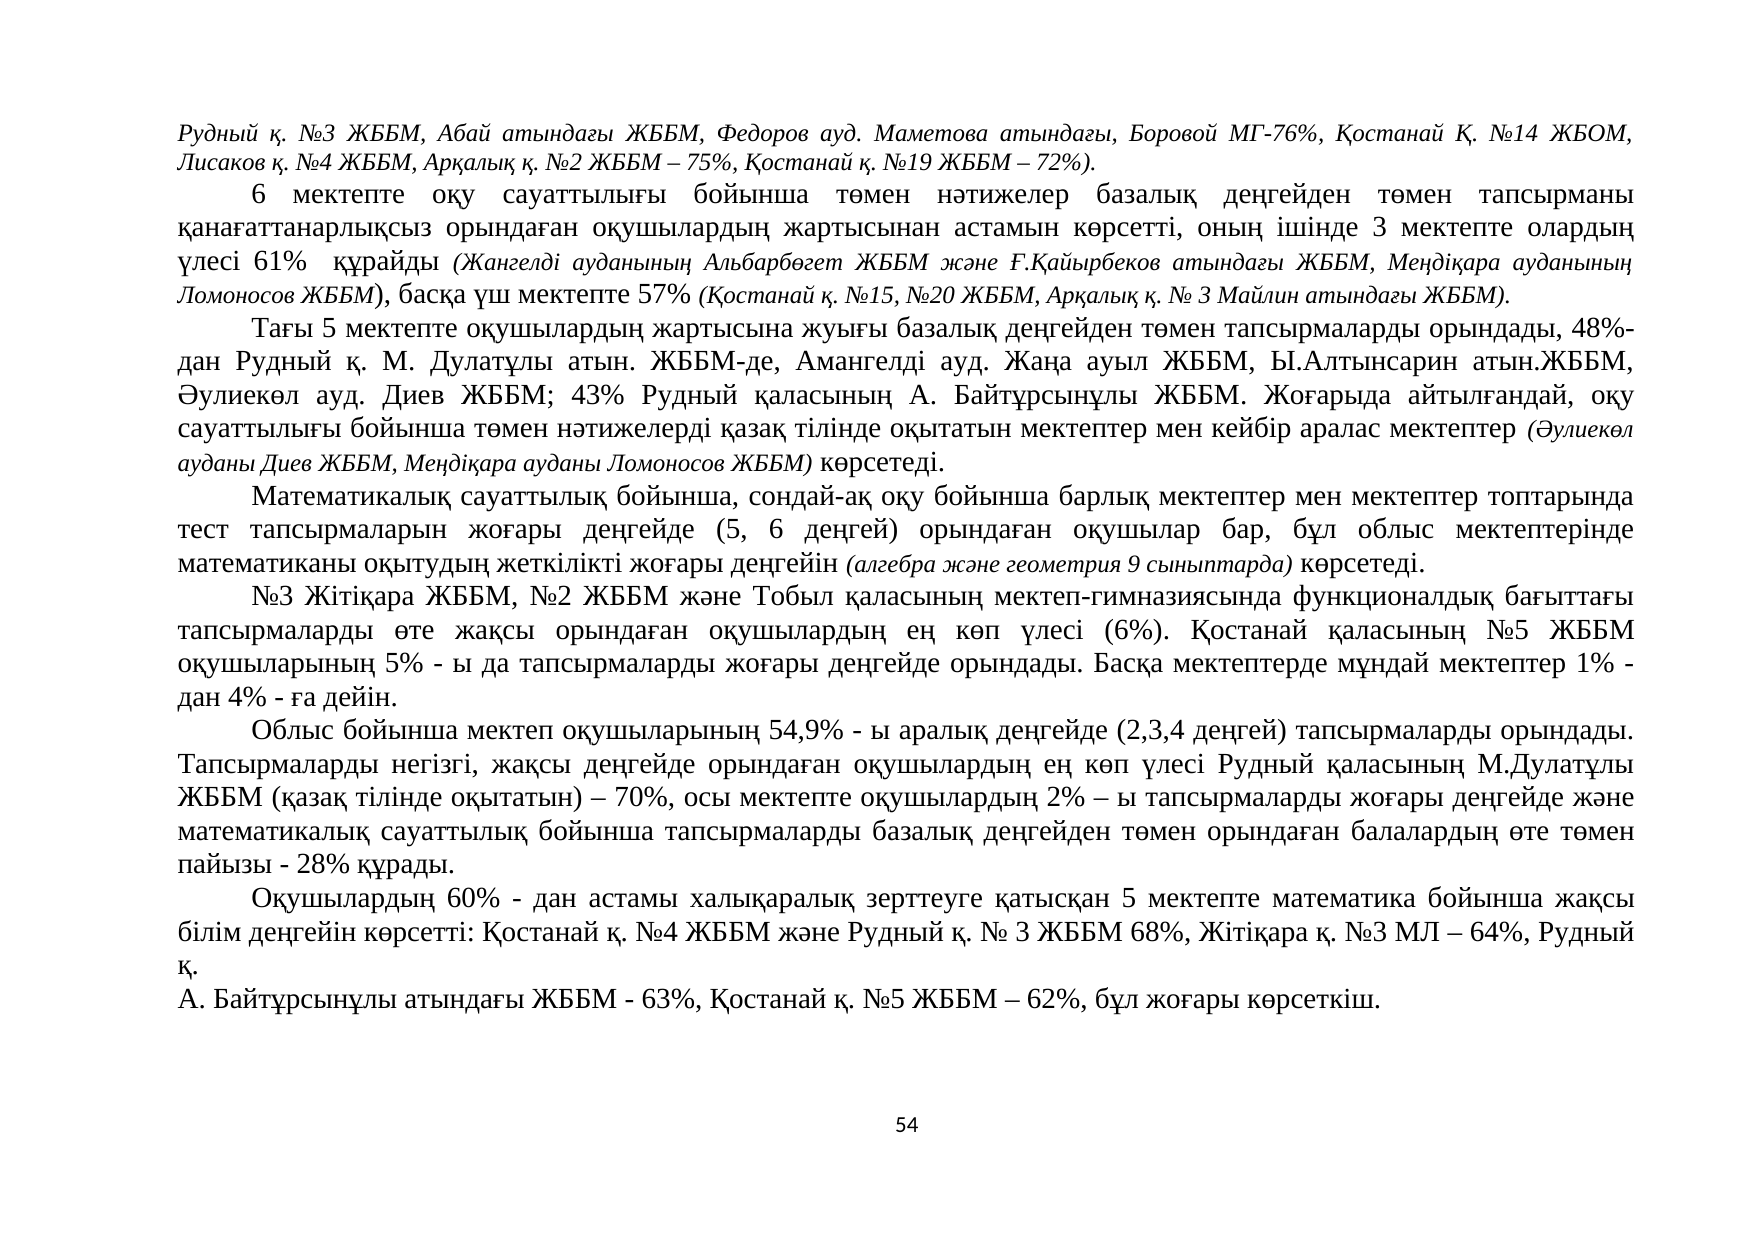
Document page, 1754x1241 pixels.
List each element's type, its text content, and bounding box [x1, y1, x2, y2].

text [177, 118, 1636, 176]
text Тағы 5 мектепте оқушылардың жартысына жуығы базалық деңгейден төмен тапсырмаларды орындады, 48%-дан Рудный қ. М. Дулатұлы атын. ЖББМ-де, Амангелді ауд. Жаңа ауыл ЖББМ, Ы.Алтынсарин атын.ЖББМ, Әулиекөл ауд. Диев ЖББМ; 43% Рудный қаласының А. Байтұрсынұлы ЖББМ. Жоғарыда айтылғандай, оқу сауаттылығы бойынша төмен нәтижелерді қазақ тілінде оқытатын мектептер мен кейбір аралас мектептер (Әулиекөл ауданы Диев ЖББМ, Меңдіқара ауданы Ломоносов ЖББМ) көрсетеді. [177, 310, 1636, 478]
text Облыс бойынша мектеп оқушыларының 54,9% - ы аралық деңгейде (2,3,4 деңгей) тапсырмаларды орындады. Тапсырмаларды негізгі, жақсы деңгейде орындаған оқушылардың ең көп үлесі Рудный қаласының М.Дулатұлы ЖББМ (қазақ тілінде оқытатын) – 70%, осы мектепте оқушылардың 2% – ы тапсырмаларды жоғары деңгейде және математикалық сауаттылық бойынша тапсырмаларды базалық деңгейден төмен орындаған балалардың өте төмен пайызы - 28% құрады. [177, 712, 1636, 880]
text №3 Жітіқара ЖББМ, №2 ЖББМ және Тобыл қаласының мектеп-гимназиясында функционалдық бағыттағы тапсырмаларды өте жақсы орындаған оқушылардың ең көп үлесі (6%). Қостанай қаласының №5 ЖББМ оқушыларының 5% - ы да тапсырмаларды жоғары деңгейде орындады. Басқа мектептерде мұндай мектептер 1% - дан 4% - ға дейін. [177, 578, 1636, 712]
text Оқушылардың 60% - дан астамы халықаралық зерттеуге қатысқан 5 мектепте математика бойынша жақсы білім деңгейін көрсетті: Қостанай қ. №4 ЖББМ және Рудный қ. № 3 ЖББМ 68%, Жітіқара қ. №3 МЛ – 64%, Рудный қ. [177, 880, 1636, 981]
text А. Байтұрсынұлы атындағы ЖББМ - 63%, Қостанай қ. №5 ЖББМ – 62%, бұл жоғары көрсеткіш. [177, 981, 1636, 1079]
text 6 мектепте оқу сауаттылығы бойынша төмен нәтижелер базалық деңгейден төмен тапсырманы қанағаттанарлықсыз орындаған оқушылардың жартысынан астамын көрсетті, оның ішінде 3 мектепте олардың үлесі 61% құрайды (Жангелді ауданының Альбарбөгет ЖББМ және Ғ.Қайырбеков атындағы ЖББМ, Меңдіқара ауданының Ломоносов ЖББМ), басқа үш мектепте 57% (Қостанай қ. №15, №20 ЖББМ, Арқалық қ. № 3 Майлин атындағы ЖББМ). [177, 176, 1636, 310]
text Математикалық сауаттылық бойынша, сондай-ақ оқу бойынша барлық мектептер мен мектептер топтарында тест тапсырмаларын жоғары деңгейде (5, 6 деңгей) орындаған оқушылар бар, бұл облыс мектептерінде математиканы оқытудың жеткілікті жоғары деңгейін (алгебра және геометрия 9 сыныптарда) көрсетеді. [177, 478, 1636, 578]
